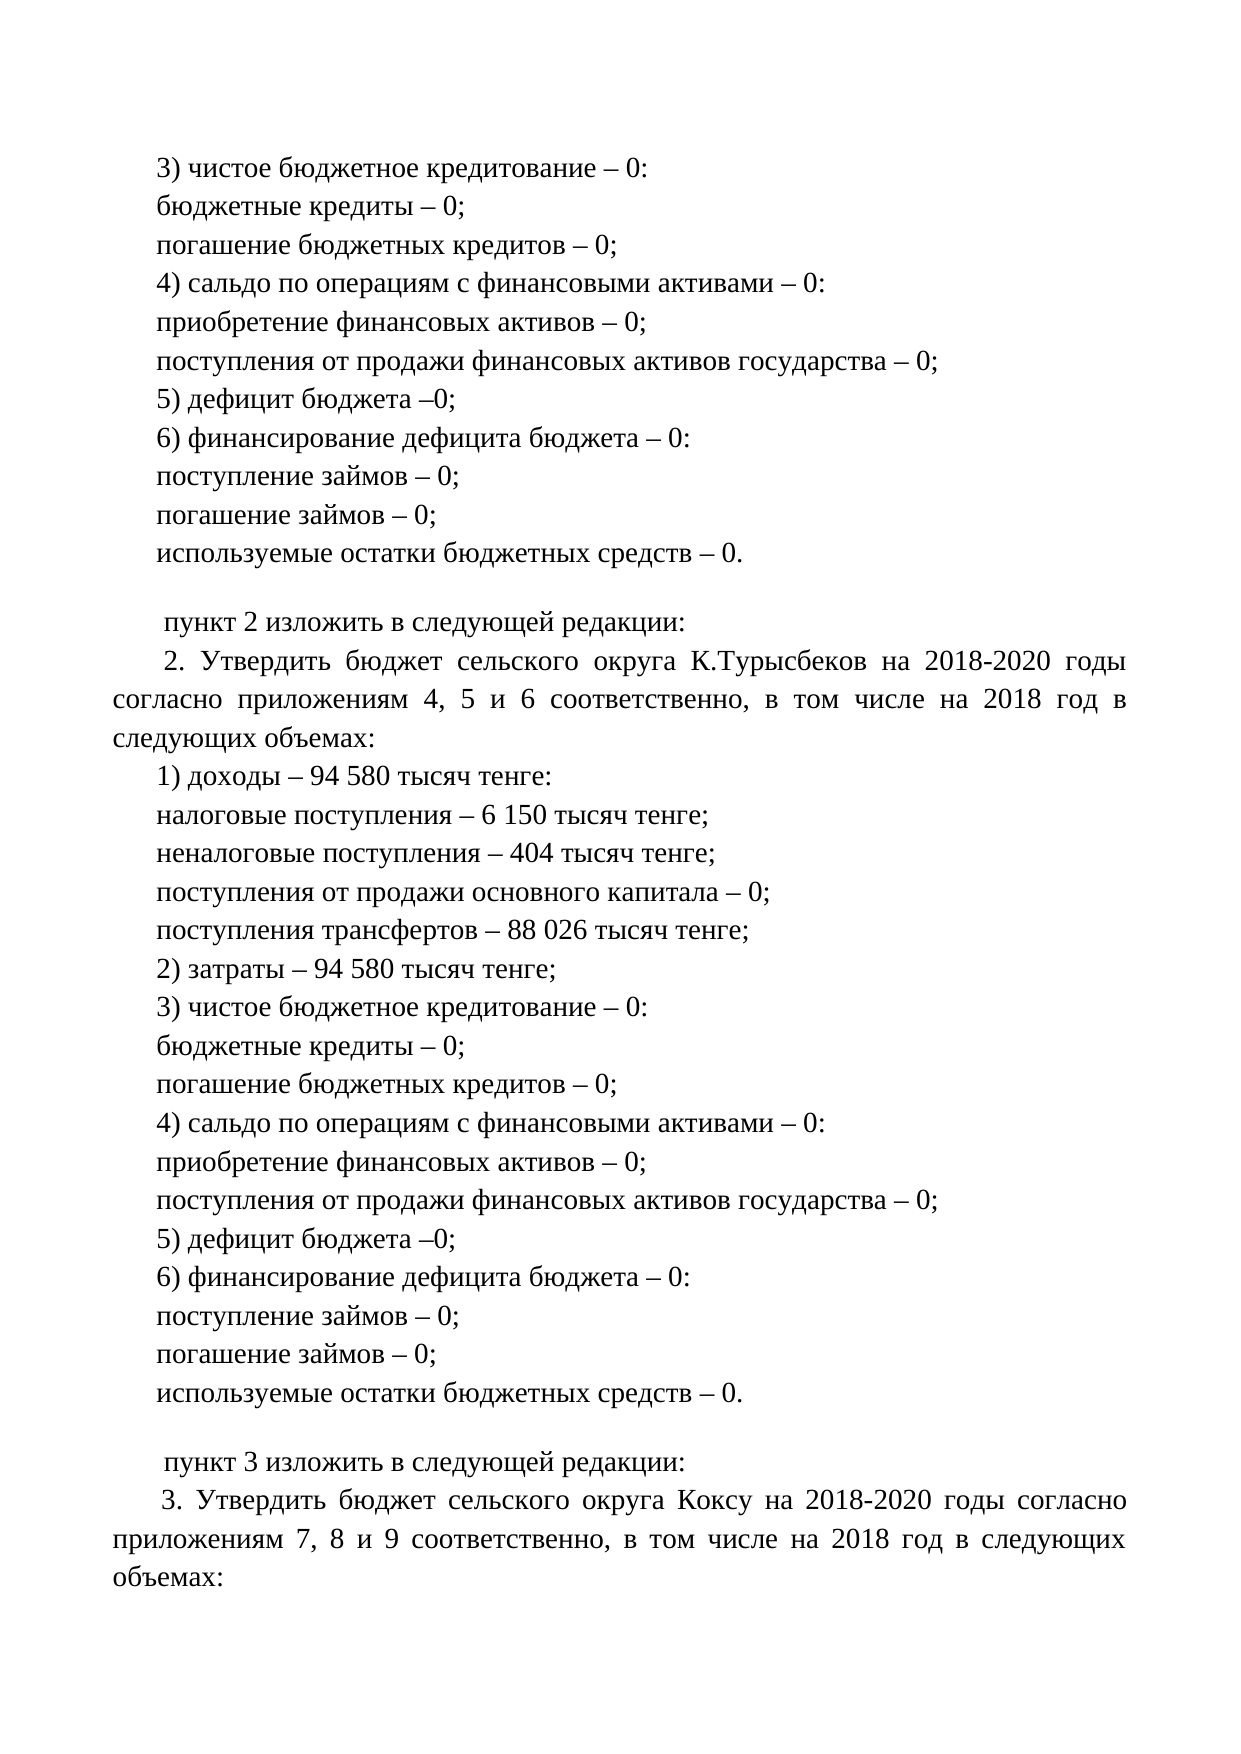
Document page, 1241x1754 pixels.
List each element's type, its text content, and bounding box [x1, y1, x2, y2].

text погашение бюджетных кредитов – 0; [112, 227, 1128, 261]
text 1) доходы – 94 580 тысяч тенге: [112, 758, 1128, 792]
text приобретение финансовых активов – 0; [112, 1144, 1128, 1177]
text 6) финансирование дефицита бюджета – 0: [112, 420, 1128, 453]
text поступления трансфертов – 88 026 тысяч тенге; [112, 912, 1128, 946]
text 2) затраты – 94 580 тысяч тенге; [112, 951, 1128, 984]
text погашение бюджетных кредитов – 0; [112, 1067, 1128, 1100]
text поступления от продажи финансовых активов государства – 0; [112, 1182, 1128, 1216]
text 4) сальдо по операциям с финансовыми активами – 0: [112, 266, 1128, 299]
text пункт 2 изложить в следующей редакции: [112, 604, 1128, 638]
text 3) чистое бюджетное кредитование – 0: [112, 150, 1128, 183]
text неналоговые поступления – 404 тысяч тенге; [112, 835, 1128, 869]
text пункт 3 изложить в следующей редакции: [112, 1444, 1128, 1477]
text налоговые поступления – 6 150 тысяч тенге; [112, 797, 1128, 830]
text бюджетные кредиты – 0; [112, 1028, 1128, 1062]
text погашение займов – 0; [112, 1336, 1128, 1370]
text поступления от продажи основного капитала – 0; [112, 874, 1128, 907]
text 3. Утвердить бюджет сельского округа Коксу на 2018-2020 годы согласно приложениям 7, 8 и 9 соответственно, в том числе на 2018 год в следующих объемах: [112, 1482, 1128, 1593]
text 5) дефицит бюджета –0; [112, 381, 1128, 415]
text приобретение финансовых активов – 0; [112, 304, 1128, 338]
text поступления от продажи финансовых активов государства – 0; [112, 343, 1128, 376]
text используемые остатки бюджетных средств – 0. [112, 535, 1128, 569]
text бюджетные кредиты – 0; [112, 188, 1128, 222]
text поступление займов – 0; [112, 1298, 1128, 1331]
text погашение займов – 0; [112, 497, 1128, 530]
text 2. Утвердить бюджет сельского округа К.Турысбеков на 2018-2020 годы согласно приложениям 4, 5 и 6 соответственно, в том числе на 2018 год в следующих объемах: [112, 643, 1128, 753]
text поступление займов – 0; [112, 458, 1128, 492]
text 5) дефицит бюджета –0; [112, 1221, 1128, 1254]
text 4) сальдо по операциям с финансовыми активами – 0: [112, 1105, 1128, 1139]
text используемые остатки бюджетных средств – 0. [112, 1375, 1128, 1408]
text 3) чистое бюджетное кредитование – 0: [112, 989, 1128, 1023]
text 6) финансирование дефицита бюджета – 0: [112, 1259, 1128, 1293]
